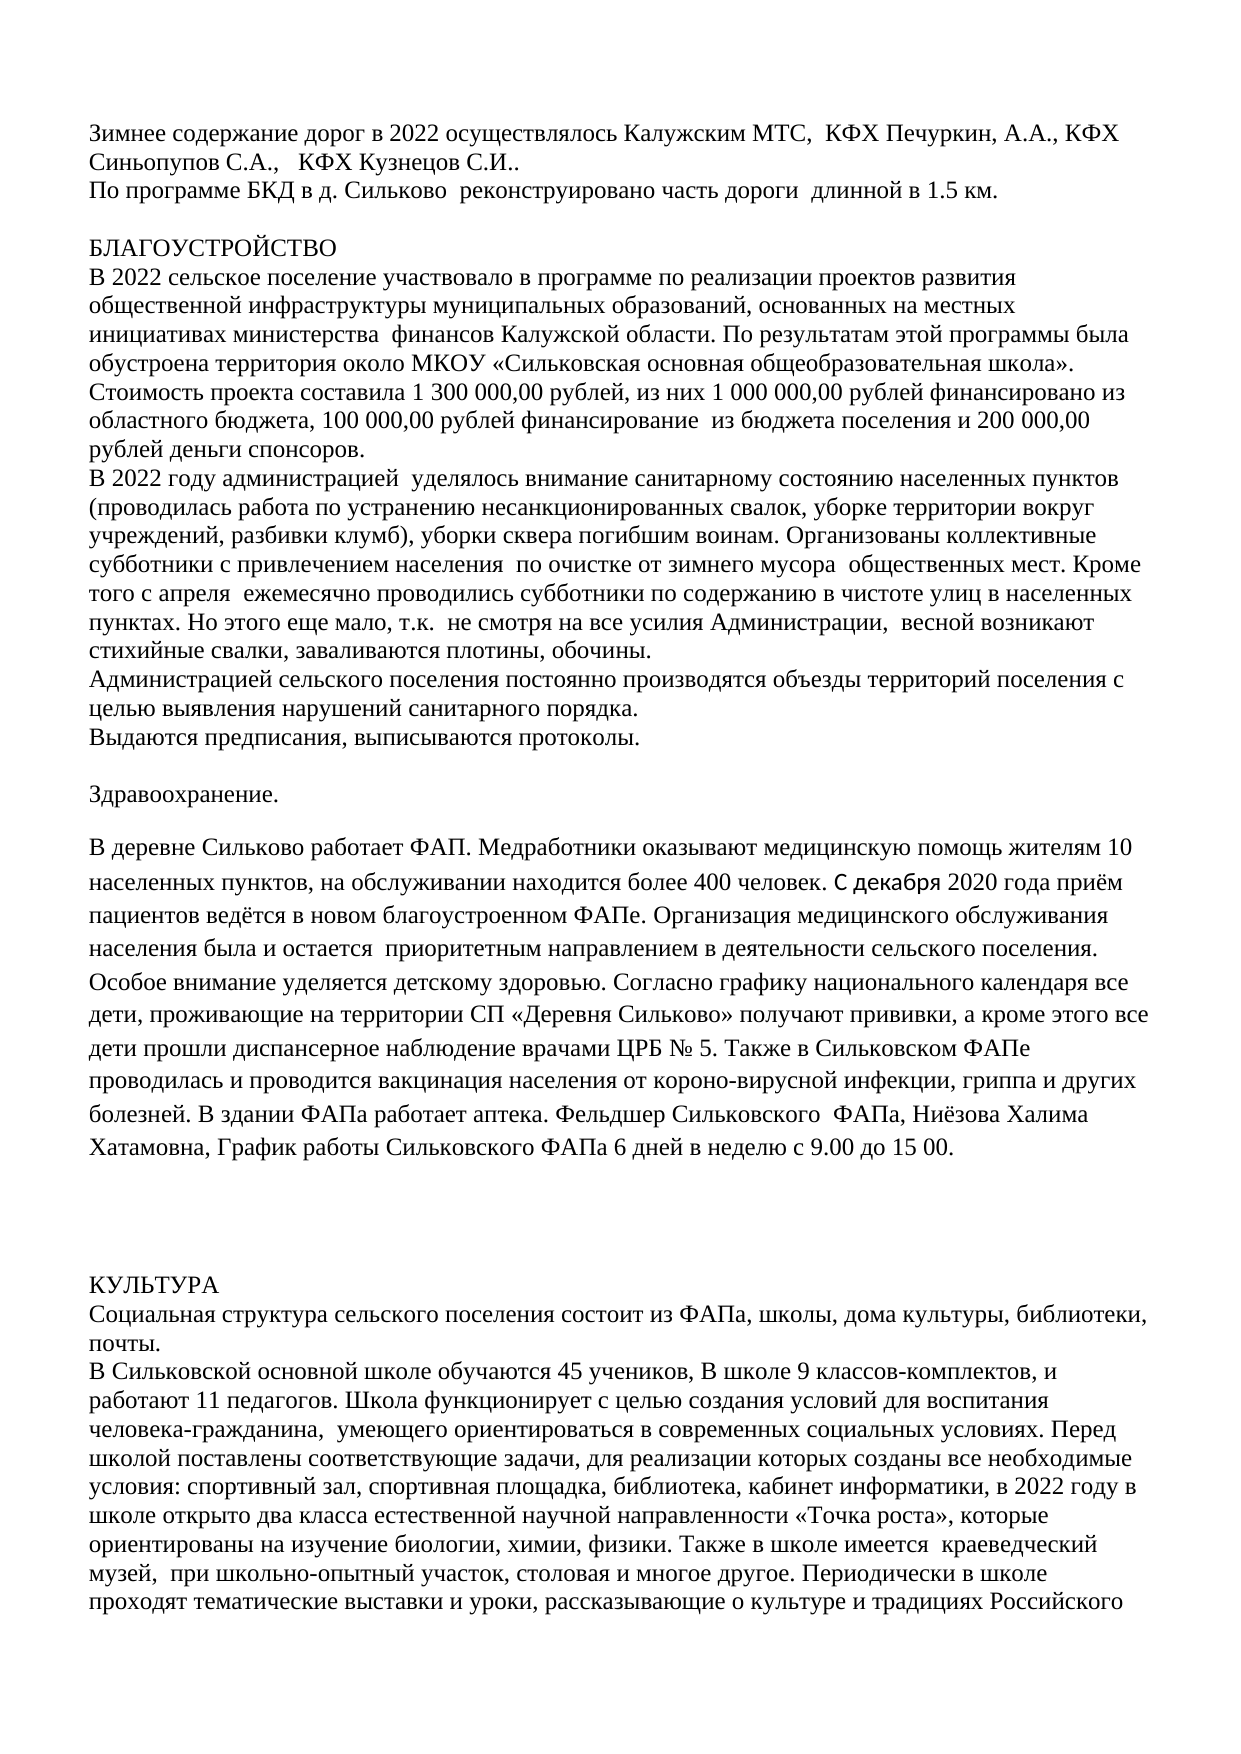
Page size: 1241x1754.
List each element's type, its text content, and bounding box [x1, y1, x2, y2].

text КУЛЬТУРА [89, 1270, 1152, 1299]
text По программе БКД в д. Сильково реконструировано часть дороги длинной в 1.5 км. [89, 176, 1152, 204]
text Администрацией сельского поселения постоянно производятся объезды территорий поселения с целью выявления нарушений санитарного порядка. [89, 664, 1152, 722]
text Стоимость проекта составила 1 300 000,00 рублей, из них 1 000 000,00 рублей финансировано из областного бюджета, 100 000,00 рублей финансирование из бюджета поселения и 200 000,00 рублей деньги спонсоров. [89, 377, 1152, 463]
text Социальная структура сельского поселения состоит из ФАПа, школы, дома культуры, библиотеки, почты. [89, 1299, 1152, 1356]
text БЛАГОУСТРОЙСТВО [89, 233, 1152, 262]
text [89, 1356, 1152, 1615]
text Выдаются предписания, выписываются протоколы. [89, 722, 1152, 751]
text В 2022 сельское поселение участвовало в программе по реализации проектов развития общественной инфраструктуры муниципальных образований, основанных на местных инициативах министерства финансов Калужской области. По результатам этой программы была обустроена территория около МКОУ «Сильковская основная общеобразовательная школа». [89, 262, 1152, 377]
text Здравоохранение. [89, 779, 1152, 807]
text В деревне Сильково работает ФАП. Медработники оказывают медицинскую помощь жителям 10 населенных пунктов, на обслуживании находится более 400 человек. С декабря 2020 года приём пациентов ведётся в новом благоустроенном ФАПе. Организация медицинского обслуживания населения была и остается приоритетным направлением в деятельности сельского поселения. Особое внимание уделяется детскому здоровью. Согласно графику национального календаря все дети, проживающие на территории СП «Деревня Сильково» получают прививки, а кроме этого все дети прошли диспансерное наблюдение врачами ЦРБ № 5. Также в Сильковском ФАПе проводилась и проводится вакцинация населения от короно-вирусной инфекции, гриппа и других болезней. В здании ФАПа работает аптека. Фельдшер Сильковского ФАПа, Ниёзова Халима Хатамовна, График работы Сильковского ФАПа 6 дней в неделю с 9.00 до 15 00. [89, 832, 1152, 1160]
text В 2022 году администрацией уделялось внимание санитарному состоянию населенных пунктов (проводилась работа по устранению несанкционированных свалок, уборке территории вокруг учреждений, разбивки клумб), уборки сквера погибшим воинам. Организованы коллективные субботники с привлечением населения по очистке от зимнего мусора общественных мест. Кроме того с апреля ежемесячно проводились субботники по содержанию в чистоте улиц в населенных пунктах. Но этого еще мало, т.к. не смотря на все усилия Администрации, весной возникают стихийные свалки, заваливаются плотины, обочины. [89, 463, 1152, 664]
text Зимнее содержание дорог в 2022 осуществлялось Калужским МТС, КФХ Печуркин, А.А., КФХ Синьопупов С.А., КФХ Кузнецов С.И.. [89, 118, 1152, 176]
